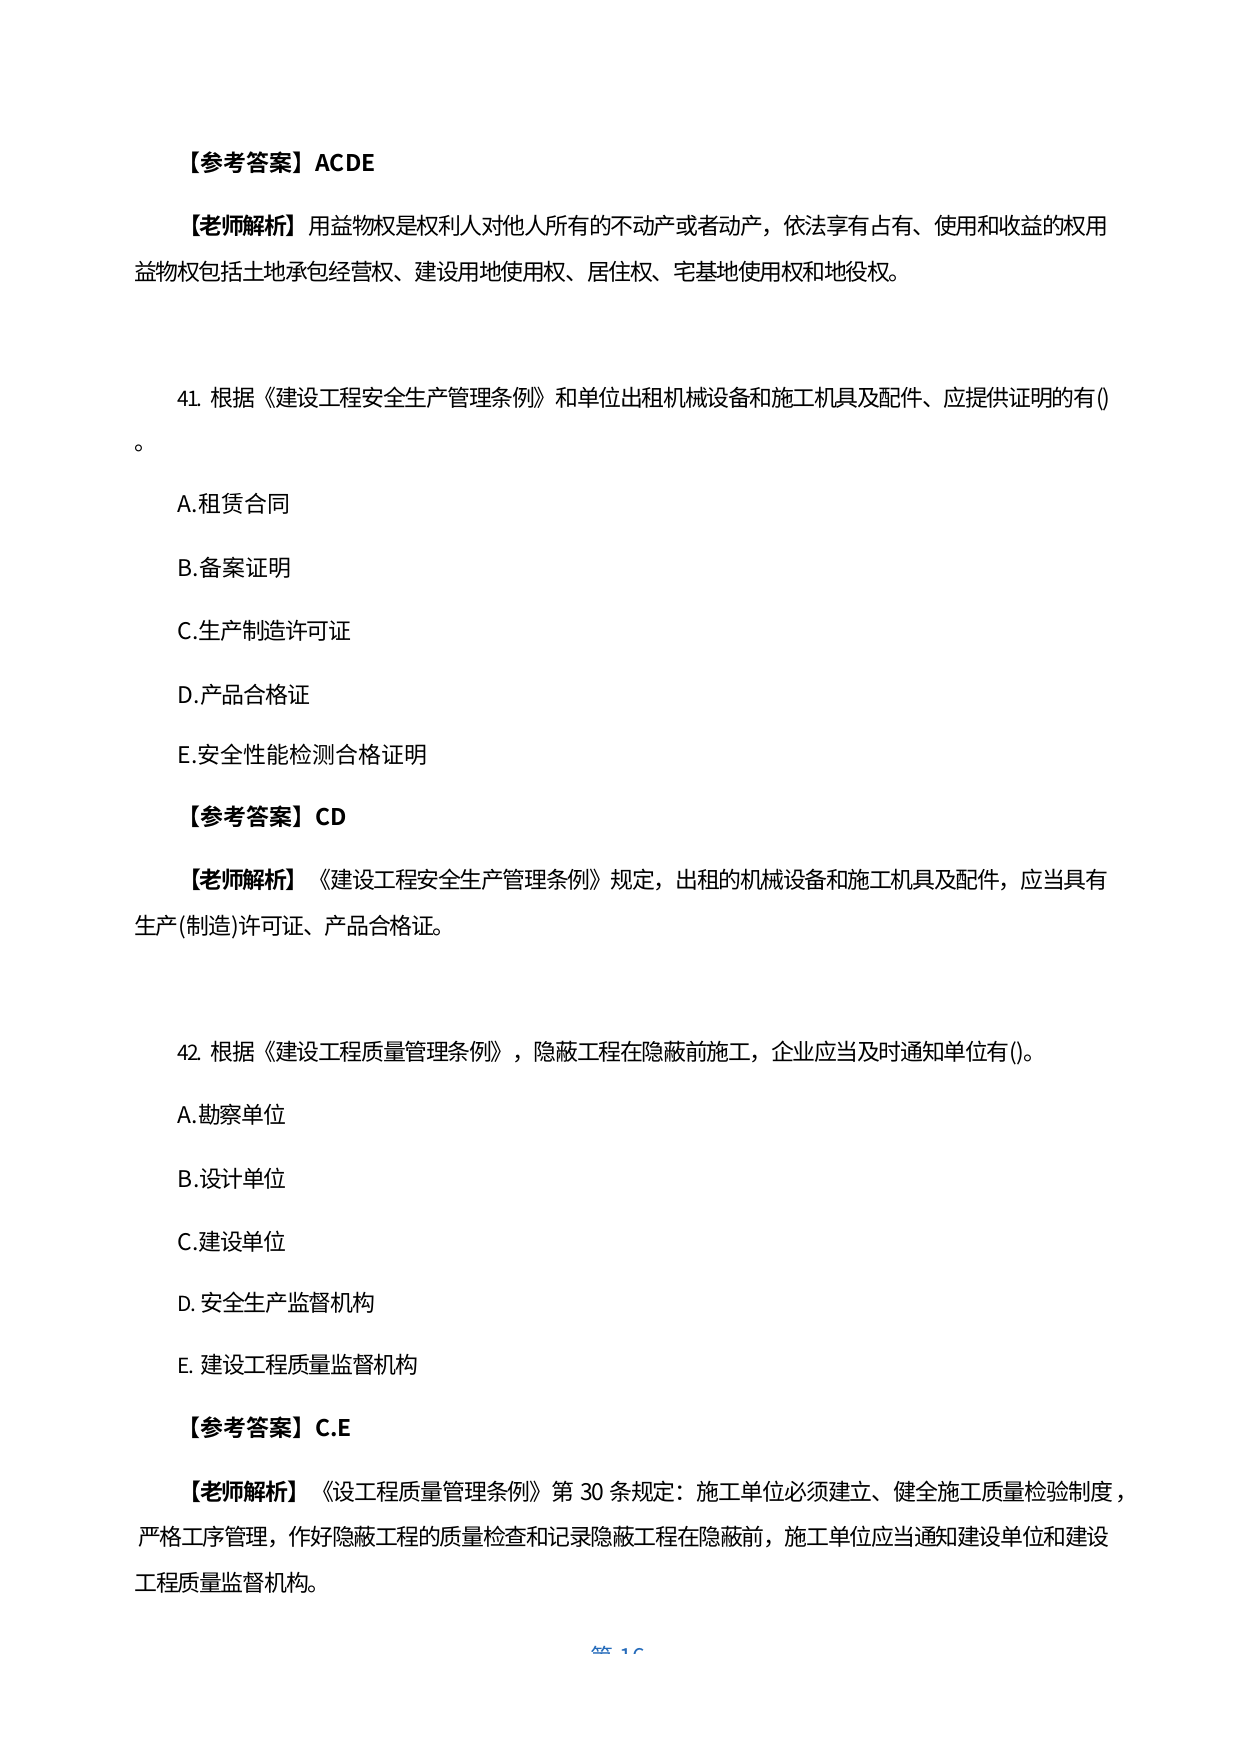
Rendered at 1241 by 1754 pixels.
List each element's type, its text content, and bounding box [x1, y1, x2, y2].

text 【老师解析】用益物权是权利人对他人所有的不动产或者动产，依法享有占有、使用和收益的权用益物权包括土地承包经营权、建设用地使用权、居住权、宅基地使用权和地役权。 [134, 208, 1116, 287]
text 【老师解析】《建设工程安全生产管理条例》规定，出租的机械设备和施工机具及配件，应当具有生产(制造)许可证、产品合格证。 [134, 862, 1116, 941]
text A.租赁合同B.备案证明 [178, 486, 293, 583]
text E.安全性能检测合格证明 [178, 740, 1148, 769]
text 【老师解析】《设工程质量管理条例》第30条规定：施工单位必须建立、健全施工质量检验制度， 严格工序管理，作好隐蔽工程的质量检查和记录隐蔽工程在隐蔽前，施工单位应当通知建设单位和建设工程质量监督机构。 [134, 1473, 1115, 1598]
text B.设计单位C.建设单位 [178, 1161, 287, 1257]
text 【参考答案】CD [178, 799, 1148, 832]
list 建设工程质量监督机构 [178, 1347, 1148, 1380]
text 。 [134, 424, 1148, 457]
text C.生产制造许可证D.产品合格证 [178, 613, 352, 710]
list 安全生产监督机构 [178, 1288, 1148, 1317]
text 【参考答案】ACDE [178, 144, 1148, 178]
list 根据《建设工程质量管理条例》，隐蔽工程在隐蔽前施工，企业应当及时通知单位有()。A.勘察单位 [178, 1034, 1058, 1131]
text 【参考答案】C.E [178, 1410, 1148, 1443]
list 根据《建设工程安全生产管理条例》和单位出租机械设备和施工机具及配件、应提供证明的有() [178, 379, 1148, 413]
